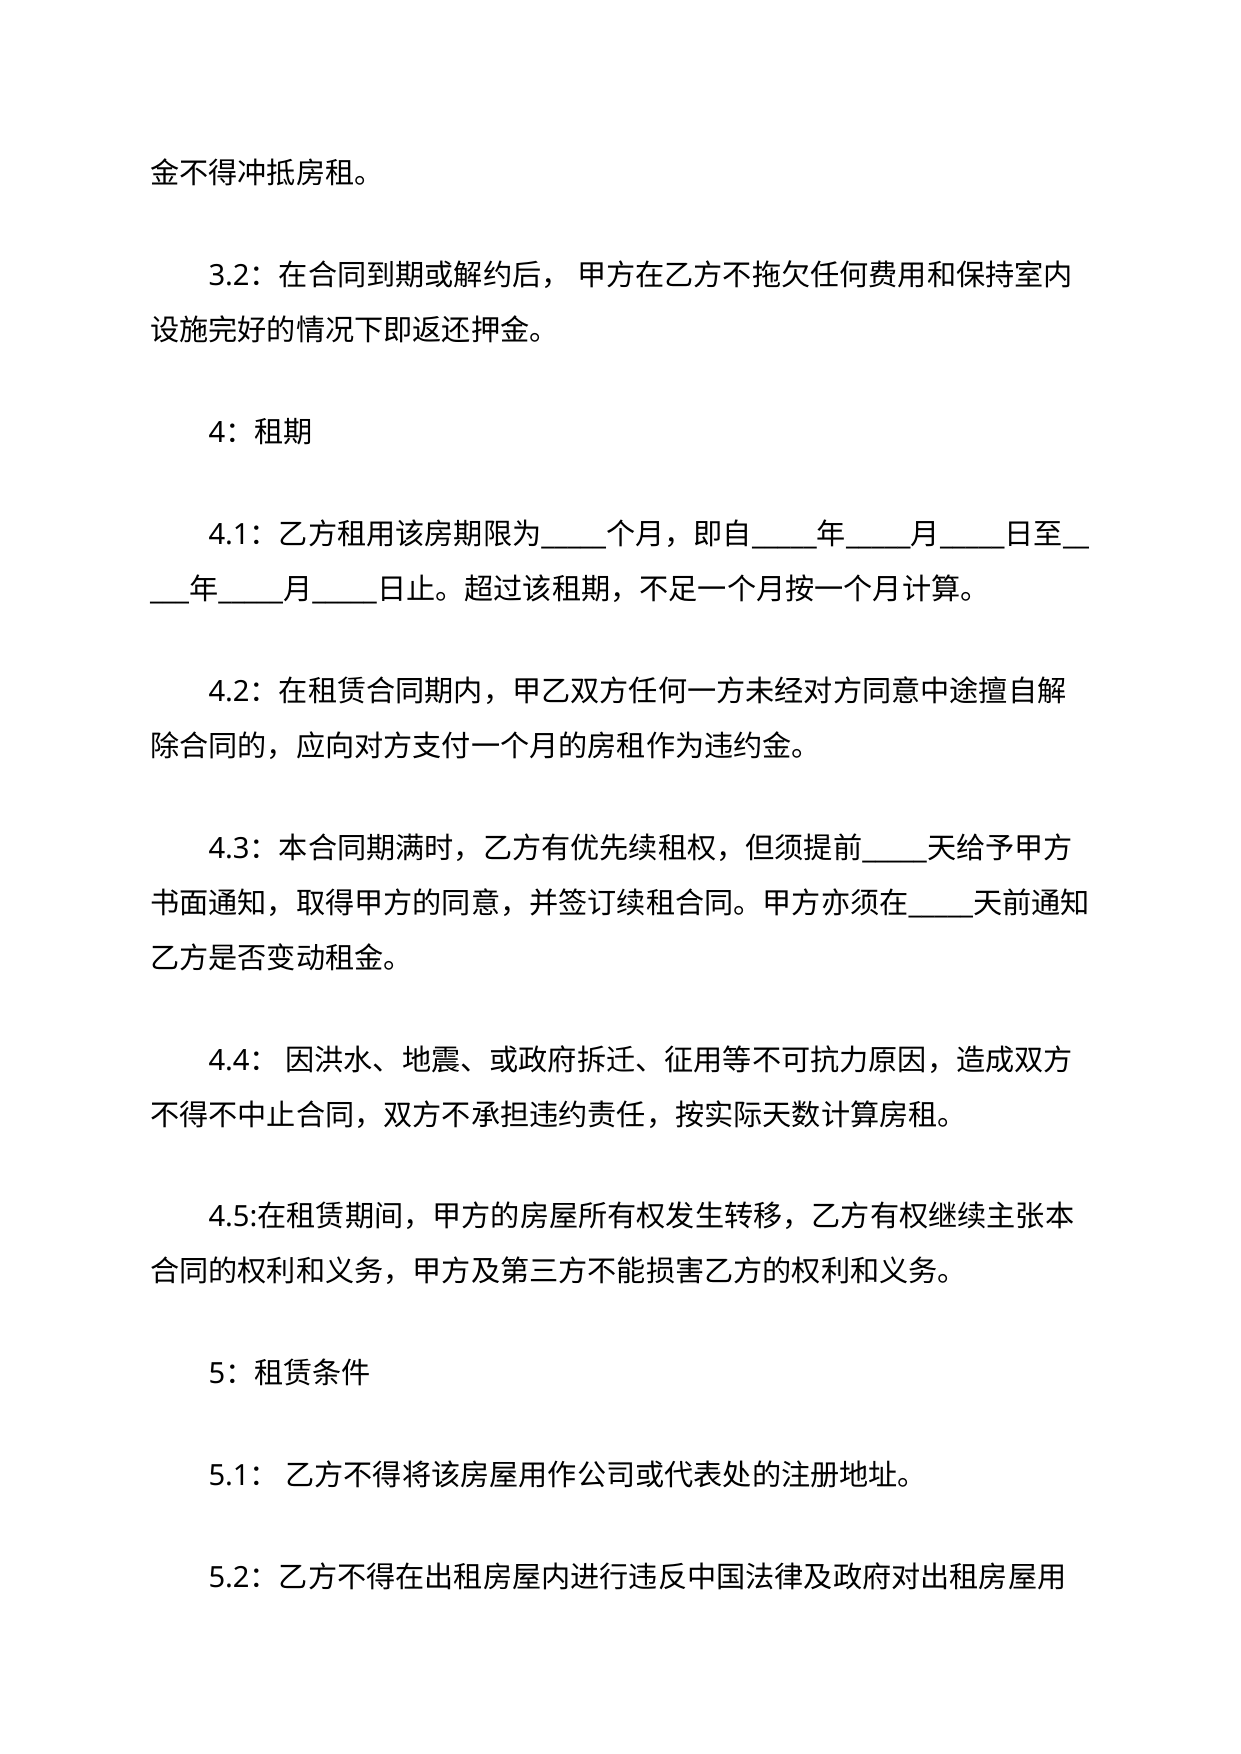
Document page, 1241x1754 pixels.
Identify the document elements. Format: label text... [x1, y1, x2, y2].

text 4.1：乙方租用该房期限为_____个月，即自_____年_____月_____日至_____年_____月_____日止。超过该租期，不足一个月按一个月计算。 [150, 511, 1090, 608]
text 4：租期 [150, 408, 1090, 451]
text 4.5:在租赁期间，甲方的房屋所有权发生转移，乙方有权继续主张本合同的权利和义务，甲方及第三方不能损害乙方的权利和义务。 [150, 1193, 1090, 1290]
text 5：租赁条件 [150, 1349, 1090, 1392]
text 5.1： 乙方不得将该房屋用作公司或代表处的注册地址。 [150, 1452, 1090, 1494]
text 4.3：本合同期满时，乙方有优先续租权，但须提前_____天给予甲方书面通知，取得甲方的同意，并签订续租合同。甲方亦须在_____天前通知乙方是否变动租金。 [150, 824, 1090, 977]
text 4.2：在租赁合同期内，甲乙双方任何一方未经对方同意中途擅自解除合同的，应向对方支付一个月的房租作为违约金。 [150, 667, 1090, 765]
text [150, 150, 1090, 192]
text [150, 1553, 1090, 1596]
text 4.4： 因洪水、地震、或政府拆迁、征用等不可抗力原因，造成双方不得不中止合同，双方不承担违约责任，按实际天数计算房租。 [150, 1036, 1090, 1133]
text 3.2：在合同到期或解约后， 甲方在乙方不拖欠任何费用和保持室内设施完好的情况下即返还押金。 [150, 252, 1090, 349]
